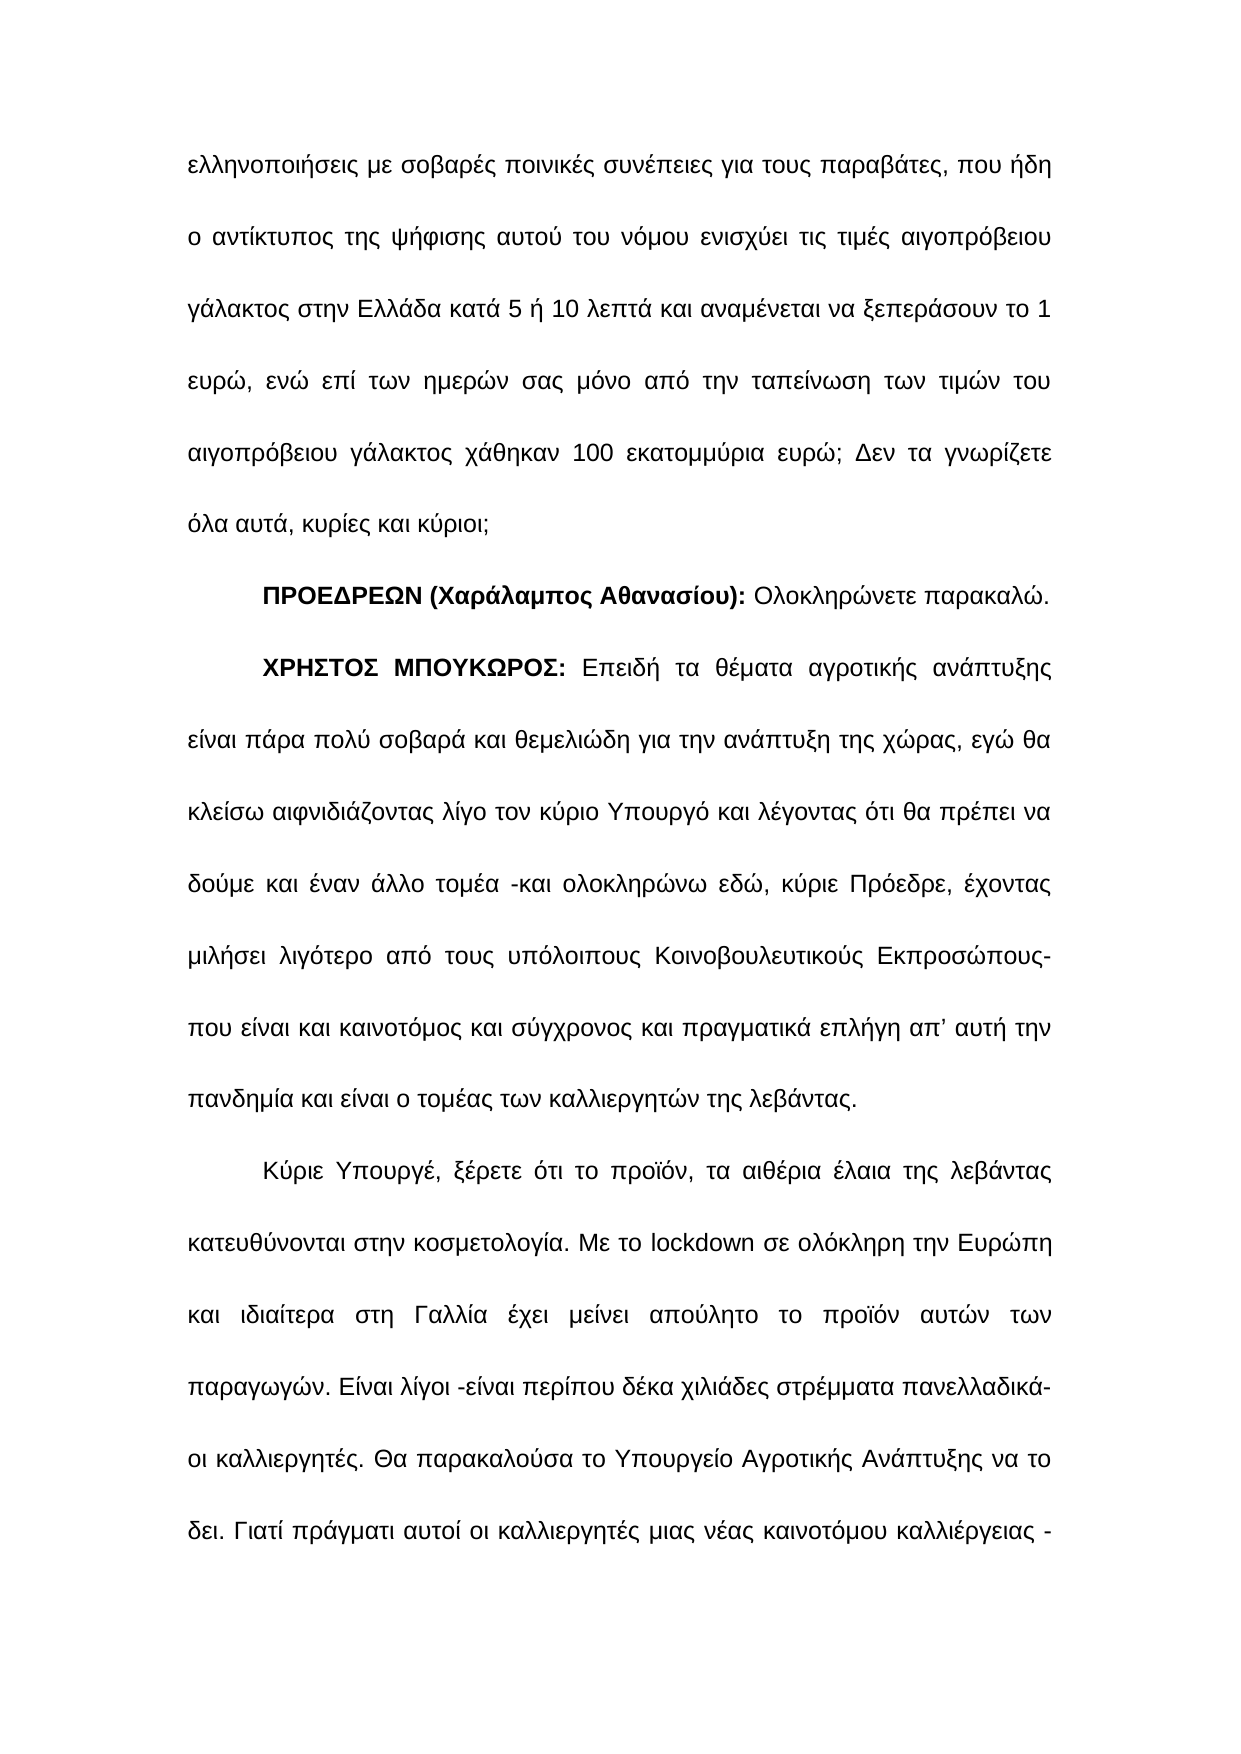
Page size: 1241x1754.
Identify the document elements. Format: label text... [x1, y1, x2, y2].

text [187, 150, 1053, 538]
text ΧΡΗΣΤΟΣ ΜΠΟΥΚΩΡΟΣ: Επειδή τα θέματα αγροτικής ανάπτυξης είναι πάρα πολύ σοβαρά και θεμελιώδη για την ανάπτυξη της χώρας, εγώ θα κλείσω αιφνιδιάζοντας λίγο τον κύριο Υπουργό και λέγοντας ότι θα πρέπει να δούμε και έναν άλλο τομέα -και ολοκληρώνω εδώ, κύριε Πρόεδρε, έχοντας μιλήσει λιγότερο από τους υπόλοιπους Κοινοβουλευτικούς Εκπροσώπους- που είναι και καινοτόμος και σύγχρονος και πραγματικά επλήγη απ’ αυτή την πανδημία και είναι ο τομέας των καλλιεργητών της λεβάντας. [187, 653, 1053, 1113]
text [187, 1156, 1053, 1544]
text ΠΡΟΕΔΡΕΩΝ (Χαράλαμπος Αθανασίου): Ολοκληρώνετε παρακαλώ. [187, 581, 1053, 610]
